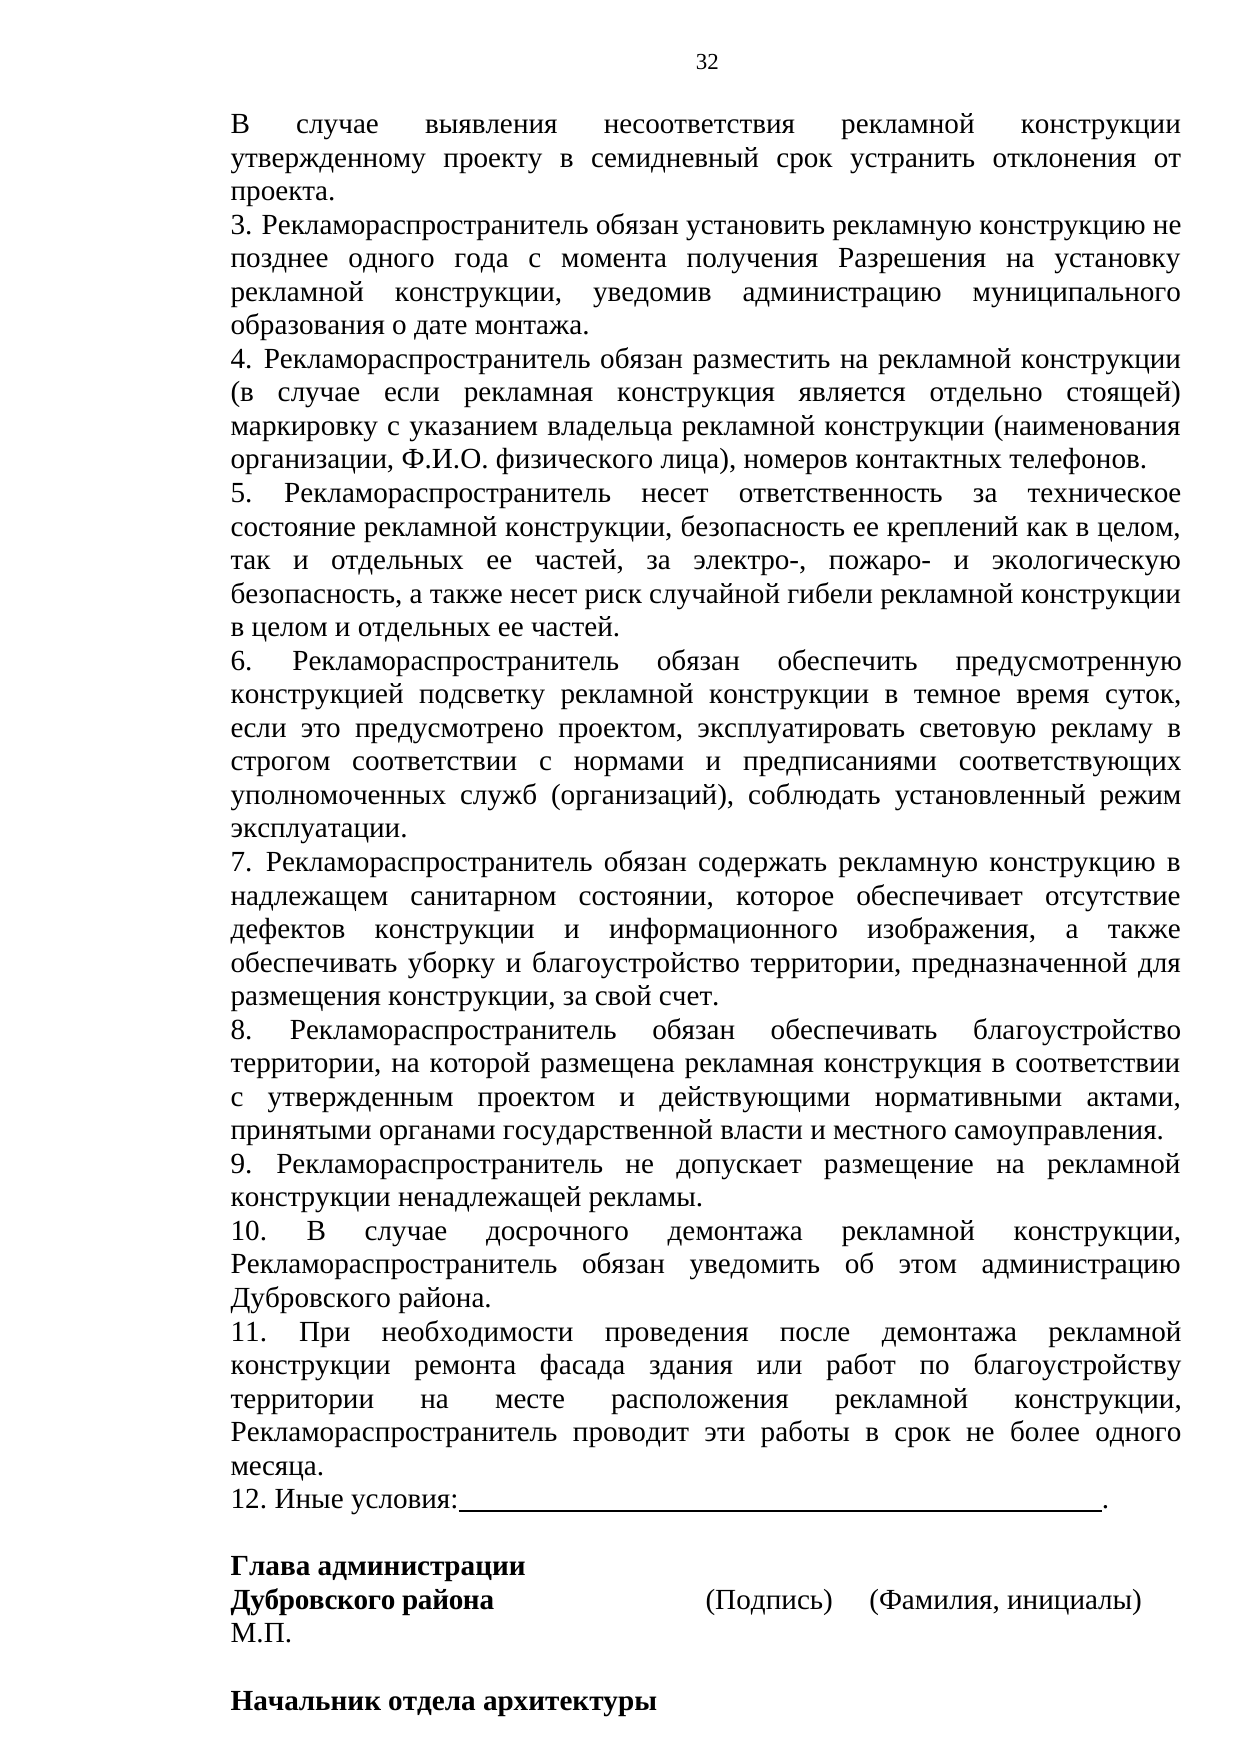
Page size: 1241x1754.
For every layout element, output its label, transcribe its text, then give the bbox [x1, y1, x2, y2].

text В случае выявления несоответствия рекламной конструкции утвержденному проекту в семидневный срок устранить отклонения от проекта. [230, 106, 1182, 207]
list Рекламораспространитель обязан разместить на рекламной конструкции (в случае если рекламная конструкция является отдельно стоящей) маркировку с указанием владельца рекламной конструкции (наименования организации, Ф.И.О. физического лица), номеров контактных телефонов. [230, 341, 1182, 475]
list Рекламораспространитель обязан обеспечить предусмотренную конструкцией подсветку рекламной конструкции в темное время суток, если это предусмотрено проектом, эксплуатировать световую рекламу в строгом соответствии с нормами и предписаниями соответствующих уполномоченных служб (организаций), соблюдать установленный режим эксплуатации. [230, 643, 1182, 844]
text Глава администрации [230, 1548, 1198, 1582]
list Рекламораспространитель обязан обеспечивать благоустройство территории, на которой размещена рекламная конструкция в соответствии с утвержденным проектом и действующими нормативными актами, принятыми органами государственной власти и местного самоуправления. [230, 1012, 1181, 1146]
list Иные условия: . [230, 1481, 1198, 1515]
text Начальник отдела архитектуры [230, 1683, 1198, 1716]
text Дубровского района (Подпись) (Фамилия, инициалы) М.П. [230, 1582, 1153, 1649]
list Рекламораспространитель обязан установить рекламную конструкцию не позднее одного года с момента получения Разрешения на установку рекламной конструкции, уведомив администрацию муниципального образования о дате монтажа. [230, 207, 1182, 341]
list При необходимости проведения после демонтажа рекламной конструкции ремонта фасада здания или работ по благоустройству территории на месте расположения рекламной конструкции, Рекламораспространитель проводит эти работы в срок не более одного месяца. [230, 1314, 1182, 1481]
list Рекламораспространитель обязан содержать рекламную конструкцию в надлежащем санитарном состоянии, которое обеспечивает отсутствие дефектов конструкции и информационного изображения, а также обеспечивать уборку и благоустройство территории, предназначенной для размещения конструкции, за свой счет. [230, 844, 1181, 1012]
list Рекламораспространитель несет ответственность за техническое состояние рекламной конструкции, безопасность ее креплений как в целом, так и отдельных ее частей, за электро-, пожаро- и экологическую безопасность, а также несет риск случайной гибели рекламной конструкции в целом и отдельных ее частей. [230, 475, 1182, 643]
list Рекламораспространитель не допускает размещение на рекламной конструкции ненадлежащей рекламы. [230, 1146, 1181, 1213]
list В случае досрочного демонтажа рекламной конструкции, Рекламораспространитель обязан уведомить об этом администрацию Дубровского района. [230, 1213, 1181, 1314]
